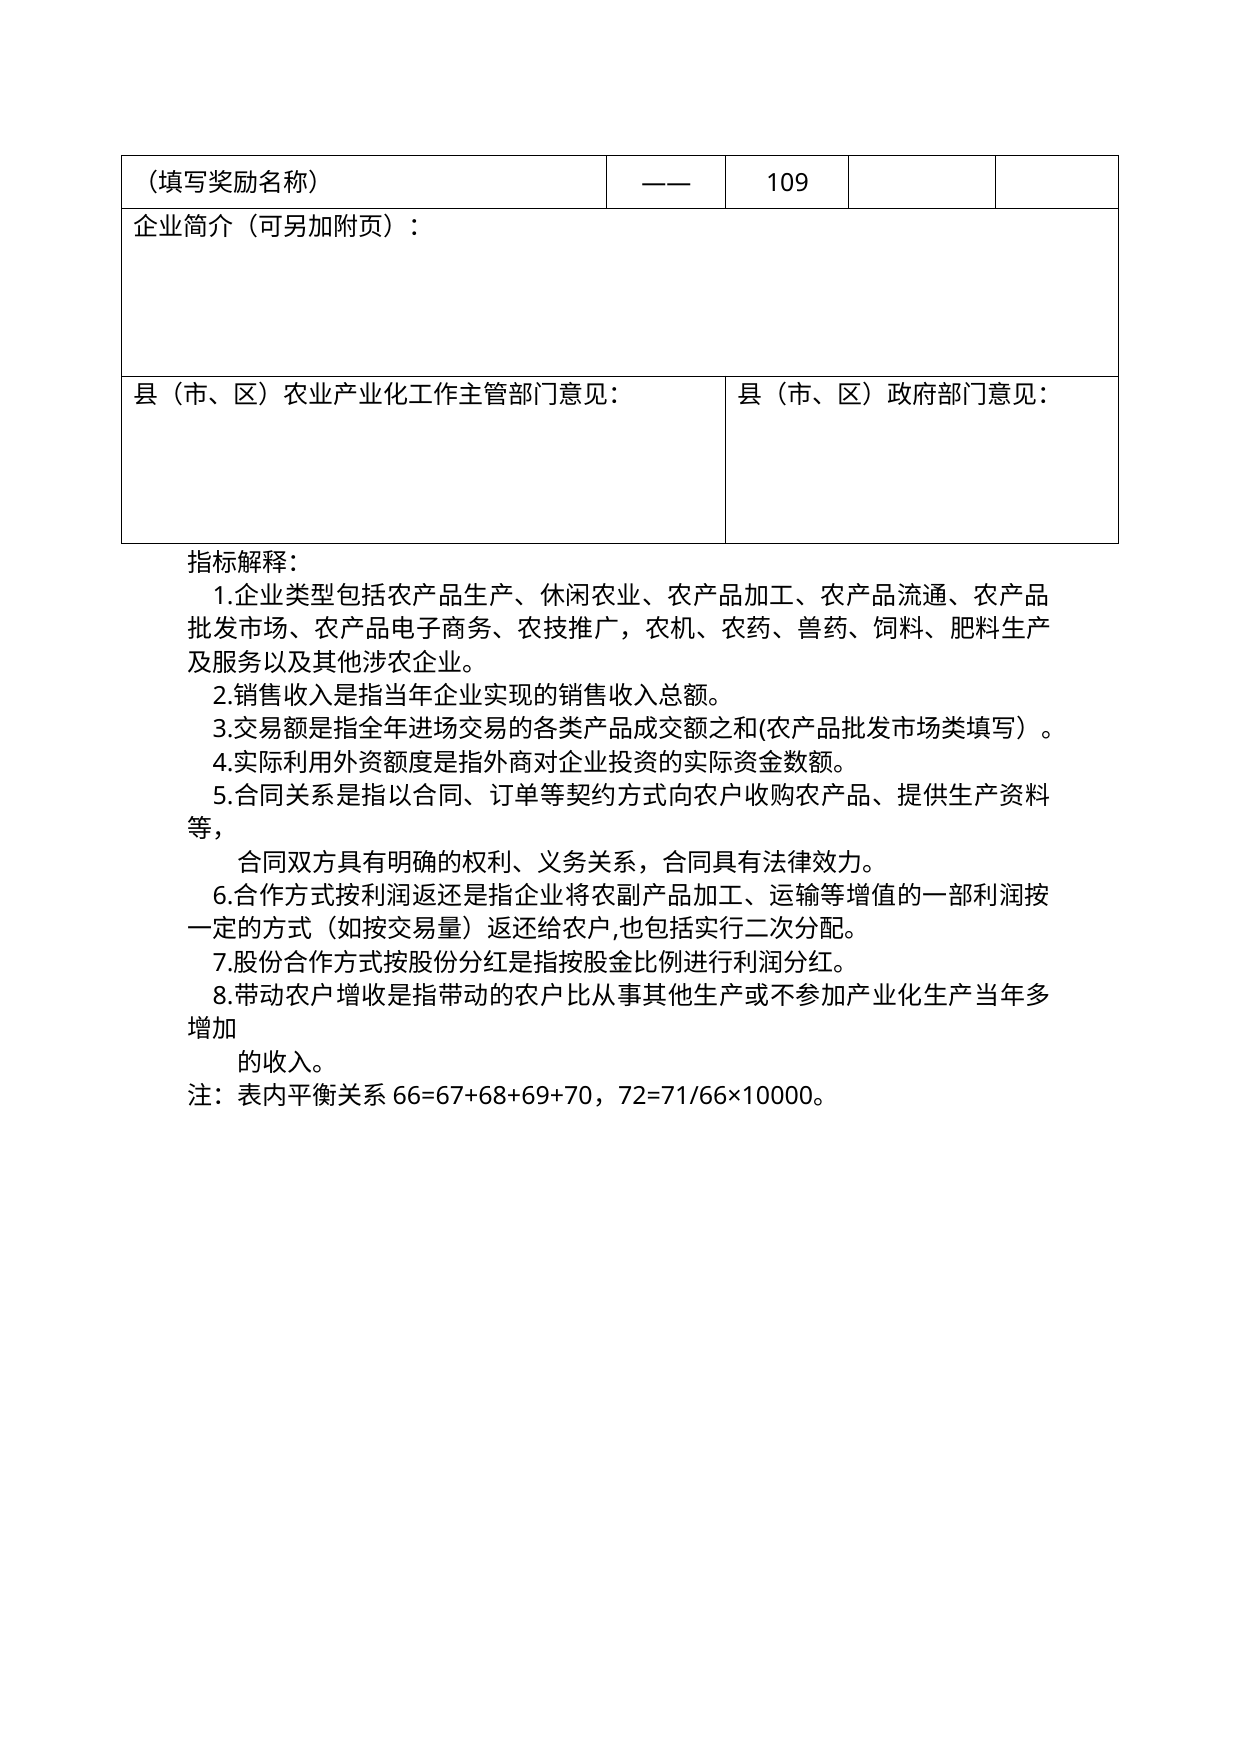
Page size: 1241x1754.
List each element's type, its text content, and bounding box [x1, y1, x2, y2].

text 5.合同关系是指以合同、订单等契约方式向农户收购农产品、提供生产资料等， [187, 778, 1053, 844]
text 7.股份合作方式按股份分红是指按股金比例进行利润分红。 [187, 944, 1053, 978]
text 3.交易额是指全年进场交易的各类产品成交额之和(农产品批发市场类填写）。 [187, 711, 1053, 744]
table_cell （填写奖励名称） [122, 156, 606, 208]
table_cell 109 [726, 156, 848, 208]
text 2.销售收入是指当年企业实现的销售收入总额。 [187, 678, 1053, 711]
table_cell 企业简介（可另加附页）： [122, 209, 1118, 376]
text 合同双方具有明确的权利、义务关系，合同具有法律效力。 [187, 844, 1053, 878]
text 4.实际利用外资额度是指外商对企业投资的实际资金数额。 [187, 744, 1053, 778]
list 合作方式按利润返还是指企业将农副产品加工、运输等增值的一部利润按一定的方式（如按交易量）返还给农户,也包括实行二次分配。 [187, 878, 1053, 944]
text 注：表内平衡关系66=67+68+69+70，72=71/66×10000。 [187, 1078, 1053, 1111]
table_cell [996, 156, 1118, 208]
text 的收入。 [187, 1044, 1053, 1078]
text 指标解释： [187, 544, 1053, 578]
text 8.带动农户增收是指带动的农户比从事其他生产或不参加产业化生产当年多增加 [187, 978, 1053, 1044]
table_cell 县（市、区）农业产业化工作主管部门意见： [122, 377, 725, 543]
table_cell 县（市、区）政府部门意见： [726, 377, 1118, 543]
table_cell —— [607, 156, 725, 208]
table_cell [849, 156, 995, 208]
text 1.企业类型包括农产品生产、休闲农业、农产品加工、农产品流通、农产品批发市场、农产品电子商务、农技推广，农机、农药、兽药、饲料、肥料生产及服务以及其他涉农企业。 [187, 578, 1053, 678]
